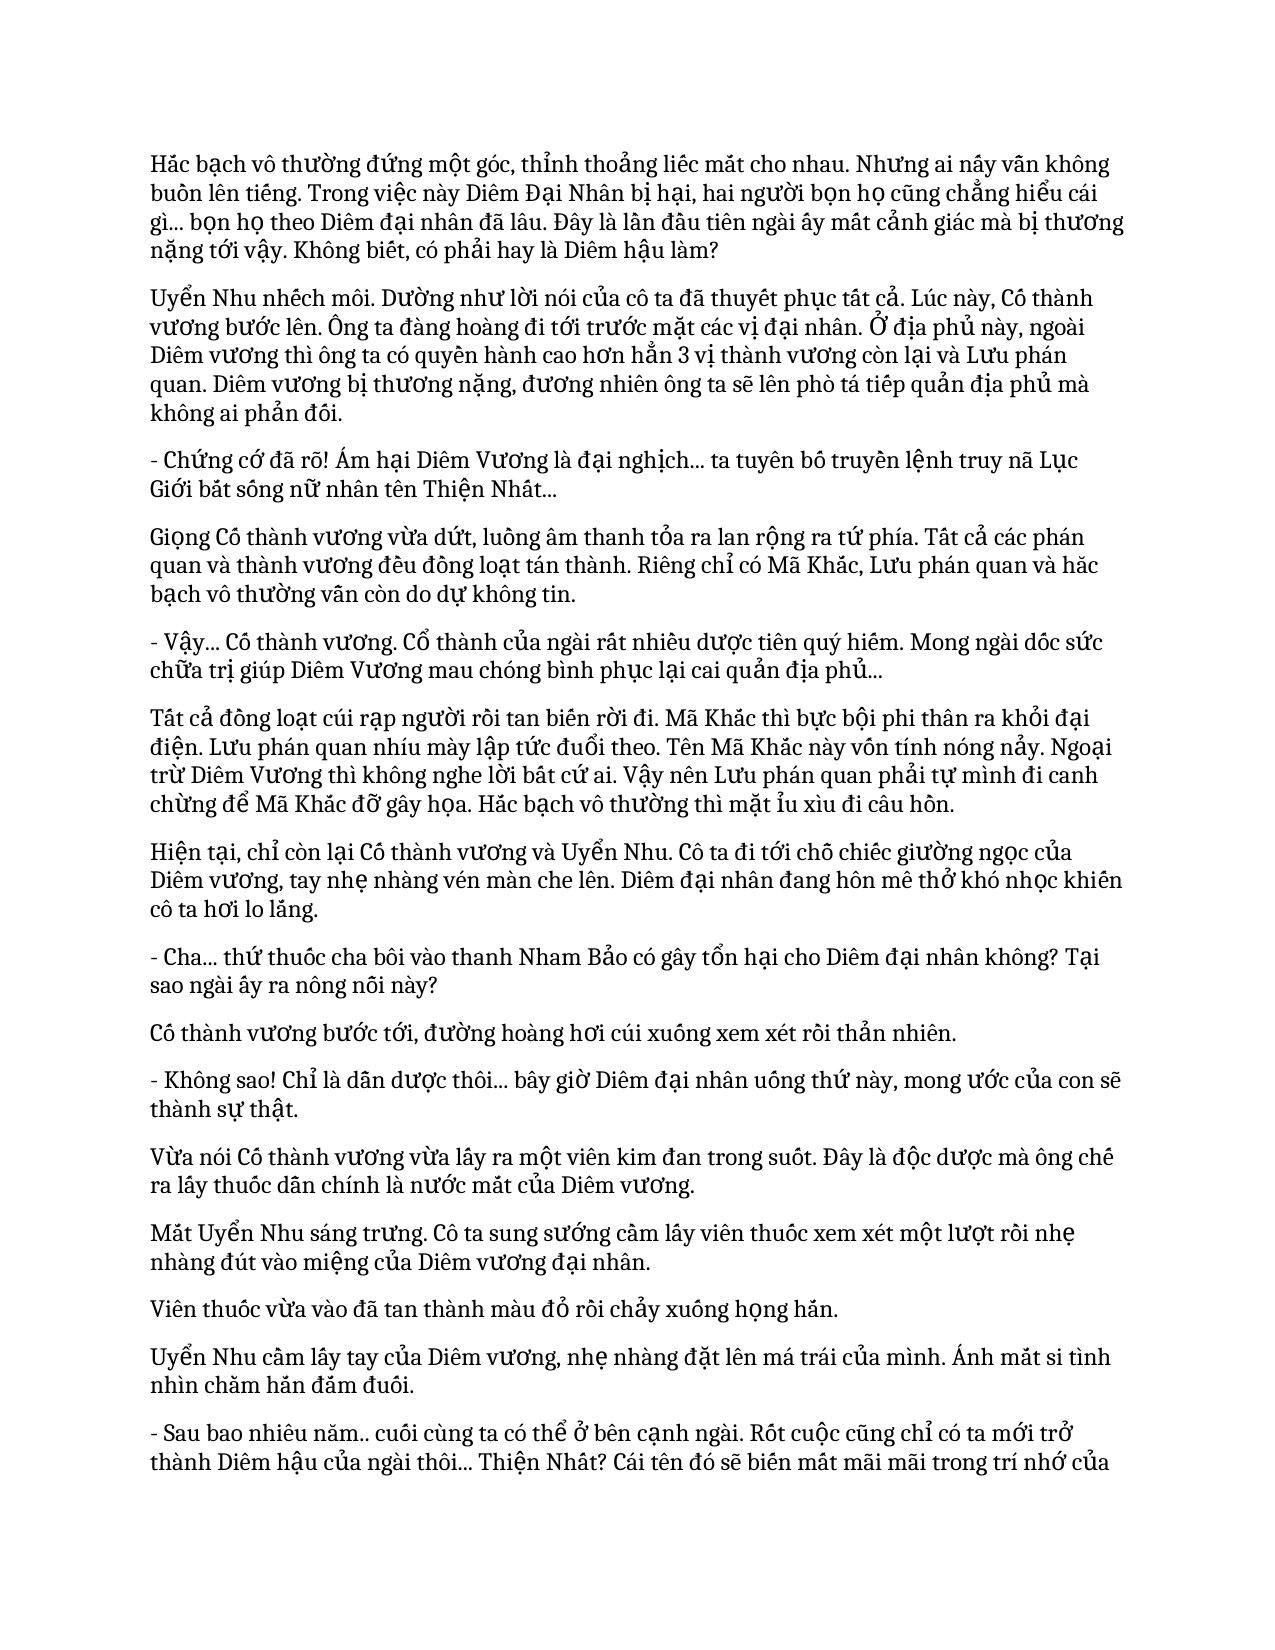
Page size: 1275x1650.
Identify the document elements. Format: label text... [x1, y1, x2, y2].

text - Cha... thứ thuốc cha bôi vào thanh Nham Bảo có gây tổn hại cho Diêm đại nhân không? Tại sao ngài ấy ra nông nỗi này? [150, 942, 1125, 1000]
text - Vậy... Cố thành vương. Cổ thành của ngài rất nhiều dược tiên quý hiếm. Mong ngài dốc sức chữa trị giúp Diêm Vương mau chóng bình phục lại cai quản địa phủ... [150, 627, 1125, 685]
text Cố thành vương bước tới, đường hoàng hơi cúi xuống xem xét rồi thản nhiên. [150, 1019, 1125, 1047]
text Uyển Nhu nhếch môi. Dường như lời nói của cô ta đã thuyết phục tất cả. Lúc này, Cố thành vương bước lên. Ông ta đàng hoàng đi tới trước mặt các vị đại nhân. Ở địa phủ này, ngoài Diêm vương thì ông ta có quyền hành cao hơn hẳn 3 vị thành vương còn lại và Lưu phán quan. Diêm vương bị thương nặng, đương nhiên ông ta sẽ lên phò tá tiếp quản địa phủ mà không ai phản đối. [150, 284, 1125, 427]
text Viên thuốc vừa vào đã tan thành màu đỏ rồi chảy xuống họng hắn. [150, 1295, 1125, 1324]
text - Chứng cớ đã rõ! Ám hại Diêm Vương là đại nghịch... ta tuyên bố truyền lệnh truy nã Lục Giới bắt sống nữ nhân tên Thiện Nhất... [150, 446, 1125, 504]
text Giọng Cố thành vương vừa dứt, luồng âm thanh tỏa ra lan rộng ra tứ phía. Tất cả các phán quan và thành vương đều đồng loạt tán thành. Riêng chỉ có Mã Khắc, Lưu phán quan và hăc bạch vô thường vẫn còn do dự không tin. [150, 522, 1125, 609]
text - Không sao! Chỉ là dẫn dược thôi... bây giờ Diêm đại nhân uống thứ này, mong ước của con sẽ thành sự thật. [150, 1066, 1125, 1124]
text Hiện tại, chỉ còn lại Cố thành vương và Uyển Nhu. Cô ta đi tới chỗ chiếc giường ngọc của Diêm vương, tay nhẹ nhàng vén màn che lên. Diêm đại nhân đang hôn mê thở khó nhọc khiến cô ta hơi lo lắng. [150, 837, 1125, 924]
text Uyển Nhu cầm lấy tay của Diêm vương, nhẹ nhàng đặt lên má trái của mình. Ánh mắt si tình nhìn chằm hắn đắm đuối. [150, 1342, 1125, 1400]
text Tất cả đồng loạt cúi rạp người rồi tan biến rời đi. Mã Khắc thì bực bội phi thân ra khỏi đại điện. Lưu phán quan nhíu mày lập tức đuổi theo. Tên Mã Khắc này vốn tính nóng nảy. Ngoại trừ Diêm Vương thì không nghe lời bất cứ ai. Vậy nên Lưu phán quan phải tự mình đi canh chừng để Mã Khắc đỡ gây họa. Hắc bạch vô thường thì mặt ỉu xìu đi câu hồn. [150, 704, 1125, 819]
text Hắc bạch vô thường đứng một góc, thỉnh thoảng liếc mắt cho nhau. Nhưng ai nấy vẫn không buồn lên tiếng. Trong việc này Diêm Đại Nhân bị hại, hai người bọn họ cũng chẳng hiểu cái gì... bọn họ theo Diêm đại nhân đã lâu. Đây là lần đầu tiên ngài ấy mất cảnh giác mà bị thương nặng tới vậy. Không biết, có phải hay là Diêm hậu làm? [150, 150, 1125, 265]
text Vừa nói Cố thành vương vừa lấy ra một viên kim đan trong suốt. Đây là độc dược mà ông chế ra lấy thuốc dẫn chính là nước mắt của Diêm vương. [150, 1142, 1125, 1200]
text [150, 1419, 1125, 1476]
text Mắt Uyển Nhu sáng trưng. Cô ta sung sướng cầm lấy viên thuốc xem xét một lượt rồi nhẹ nhàng đút vào miệng của Diêm vương đại nhân. [150, 1219, 1125, 1276]
